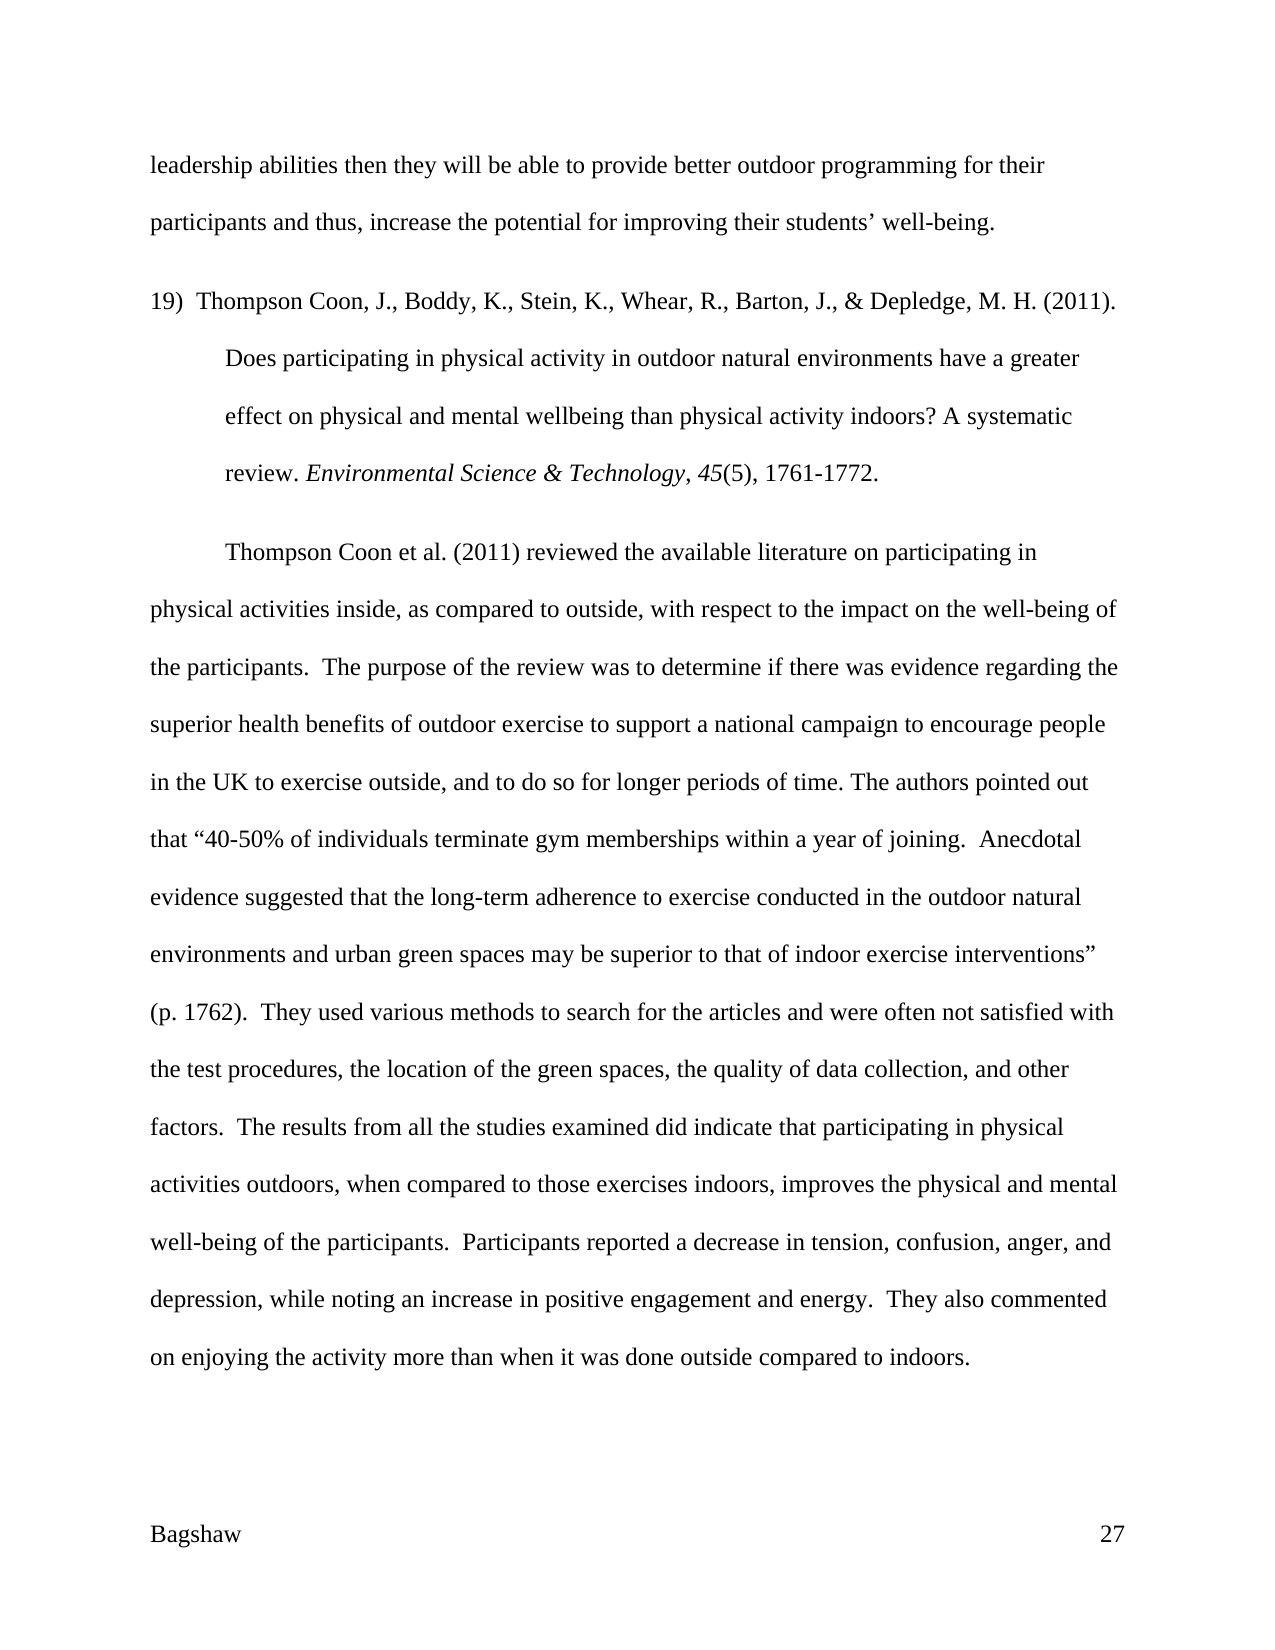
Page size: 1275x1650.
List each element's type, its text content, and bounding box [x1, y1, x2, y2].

text Thompson Coon et al. (2011) reviewed the available literature on participating in physical activities inside, as compared to outside, with respect to the impact on the well-being of the participants. The purpose of the review was to determine if there was evidence regarding the superior health benefits of outdoor exercise to support a national campaign to encourage people in the UK to exercise outside, and to do so for longer periods of time. The authors pointed out that “40-50% of individuals terminate gym memberships within a year of joining. Anecdotal evidence suggested that the long-term adherence to exercise conducted in the outdoor natural environments and urban green spaces may be superior to that of indoor exercise interventions” (p. 1762). They used various methods to search for the articles and were often not satisfied with the test procedures, the location of the green spaces, the quality of data collection, and other factors. The results from all the studies examined did indicate that participating in physical activities outdoors, when compared to those exercises indoors, improves the physical and mental well-being of the participants. Participants reported a decrease in tension, confusion, anger, and depression, while noting an increase in positive engagement and energy. They also commented on enjoying the activity more than when it was done outside compared to indoors. [150, 537, 1125, 1370]
text 19) Thompson Coon, J., Boddy, K., Stein, K., Whear, R., Barton, J., & Depledge, M. H. (2011). Does participating in physical activity in outdoor natural environments have a greater effect on physical and mental wellbeing than physical activity indoors? A systematic review. Environmental Science & Technology, 45(5), 1761-1772. [150, 286, 1125, 487]
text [150, 150, 1125, 236]
